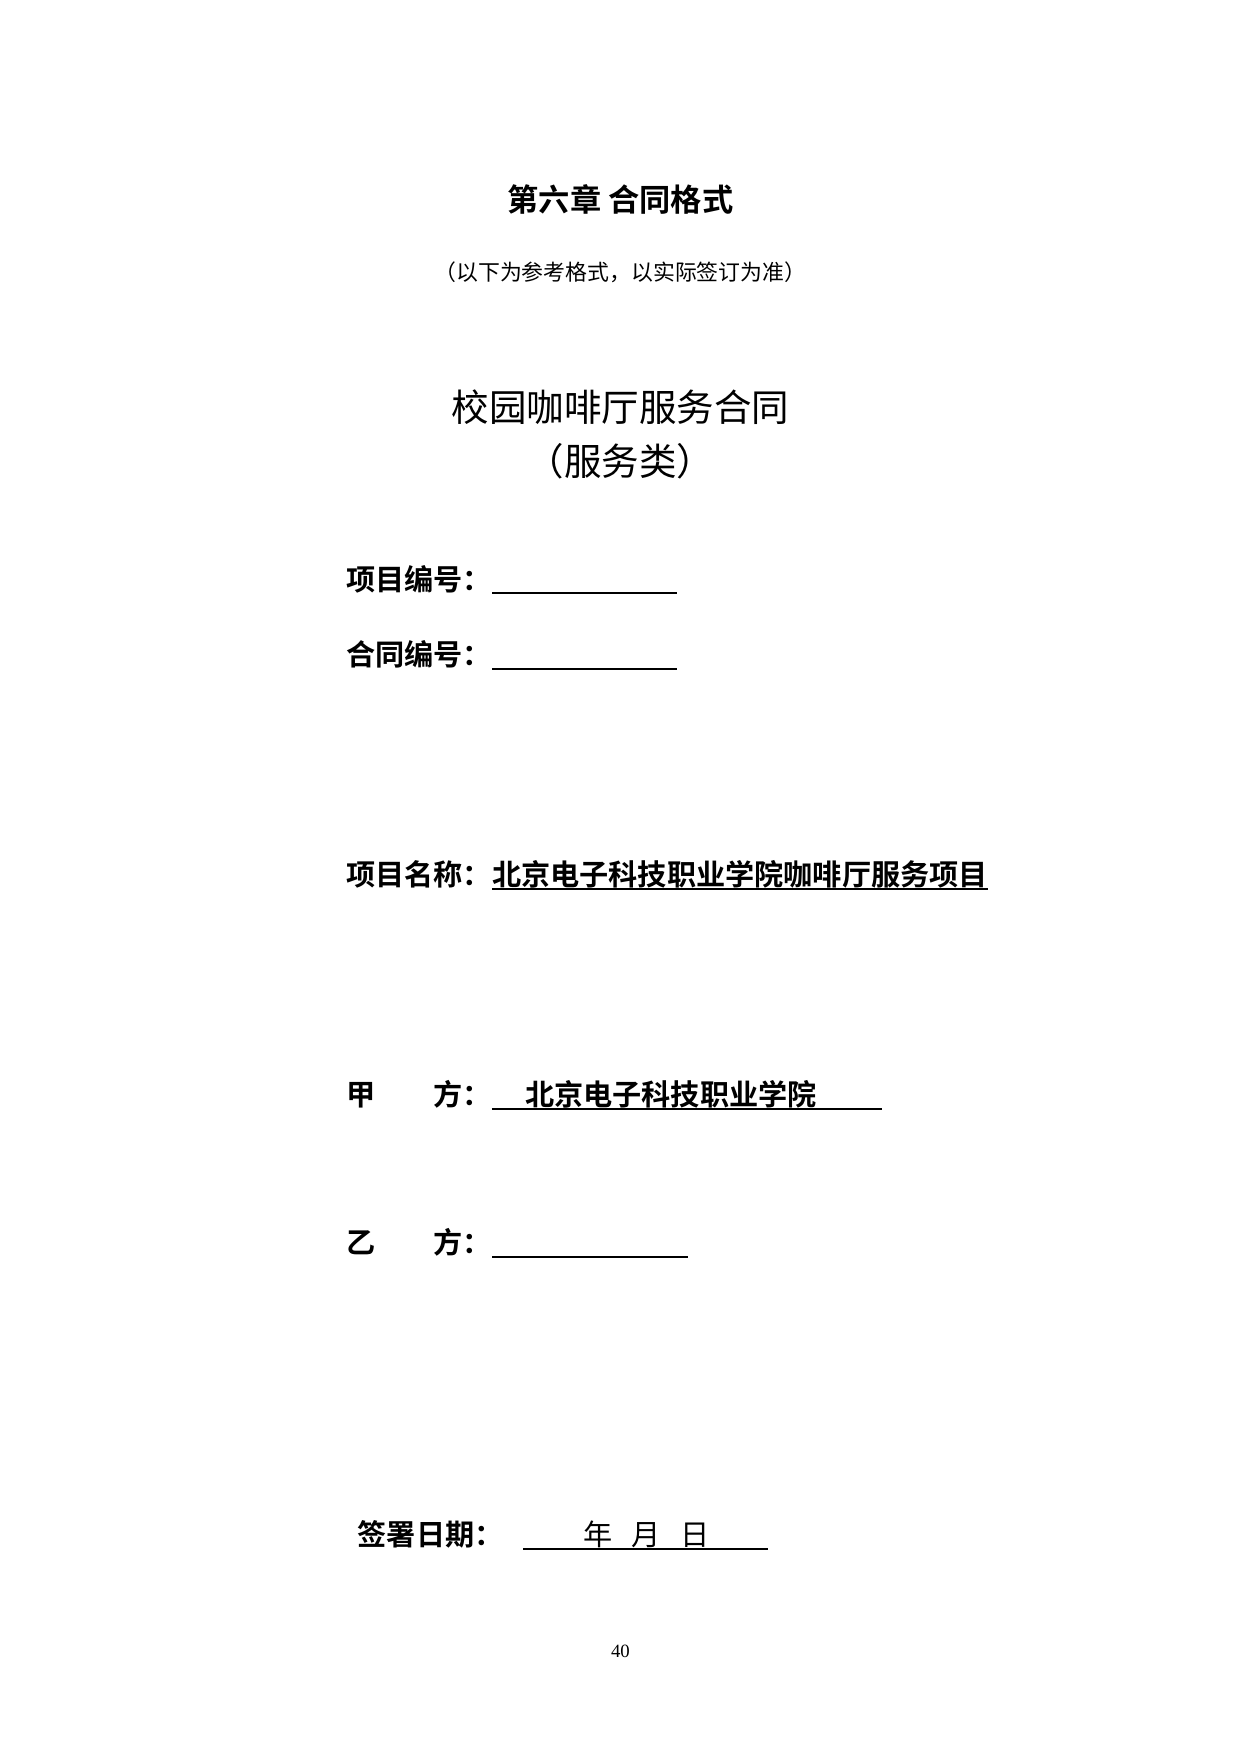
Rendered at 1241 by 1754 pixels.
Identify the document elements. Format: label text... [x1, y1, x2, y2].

text 合同编号： [287, 632, 1053, 674]
text 校园咖啡厅服务合同 [187, 378, 1053, 432]
subtitle 第六章 合同格式 [187, 175, 1053, 220]
text 签署日期： 年 月 日 [231, 1512, 1053, 1554]
text 甲 方： 北京电子科技职业学院 [287, 1072, 1053, 1114]
text （服务类） [187, 432, 1053, 486]
text 乙 方： [287, 1220, 1053, 1262]
text 项目编号： [287, 556, 1053, 598]
text 项目名称：北京电子科技职业学院咖啡厅服务项目 [287, 852, 1053, 894]
text （以下为参考格式，以实际签订为准） [187, 255, 1053, 287]
